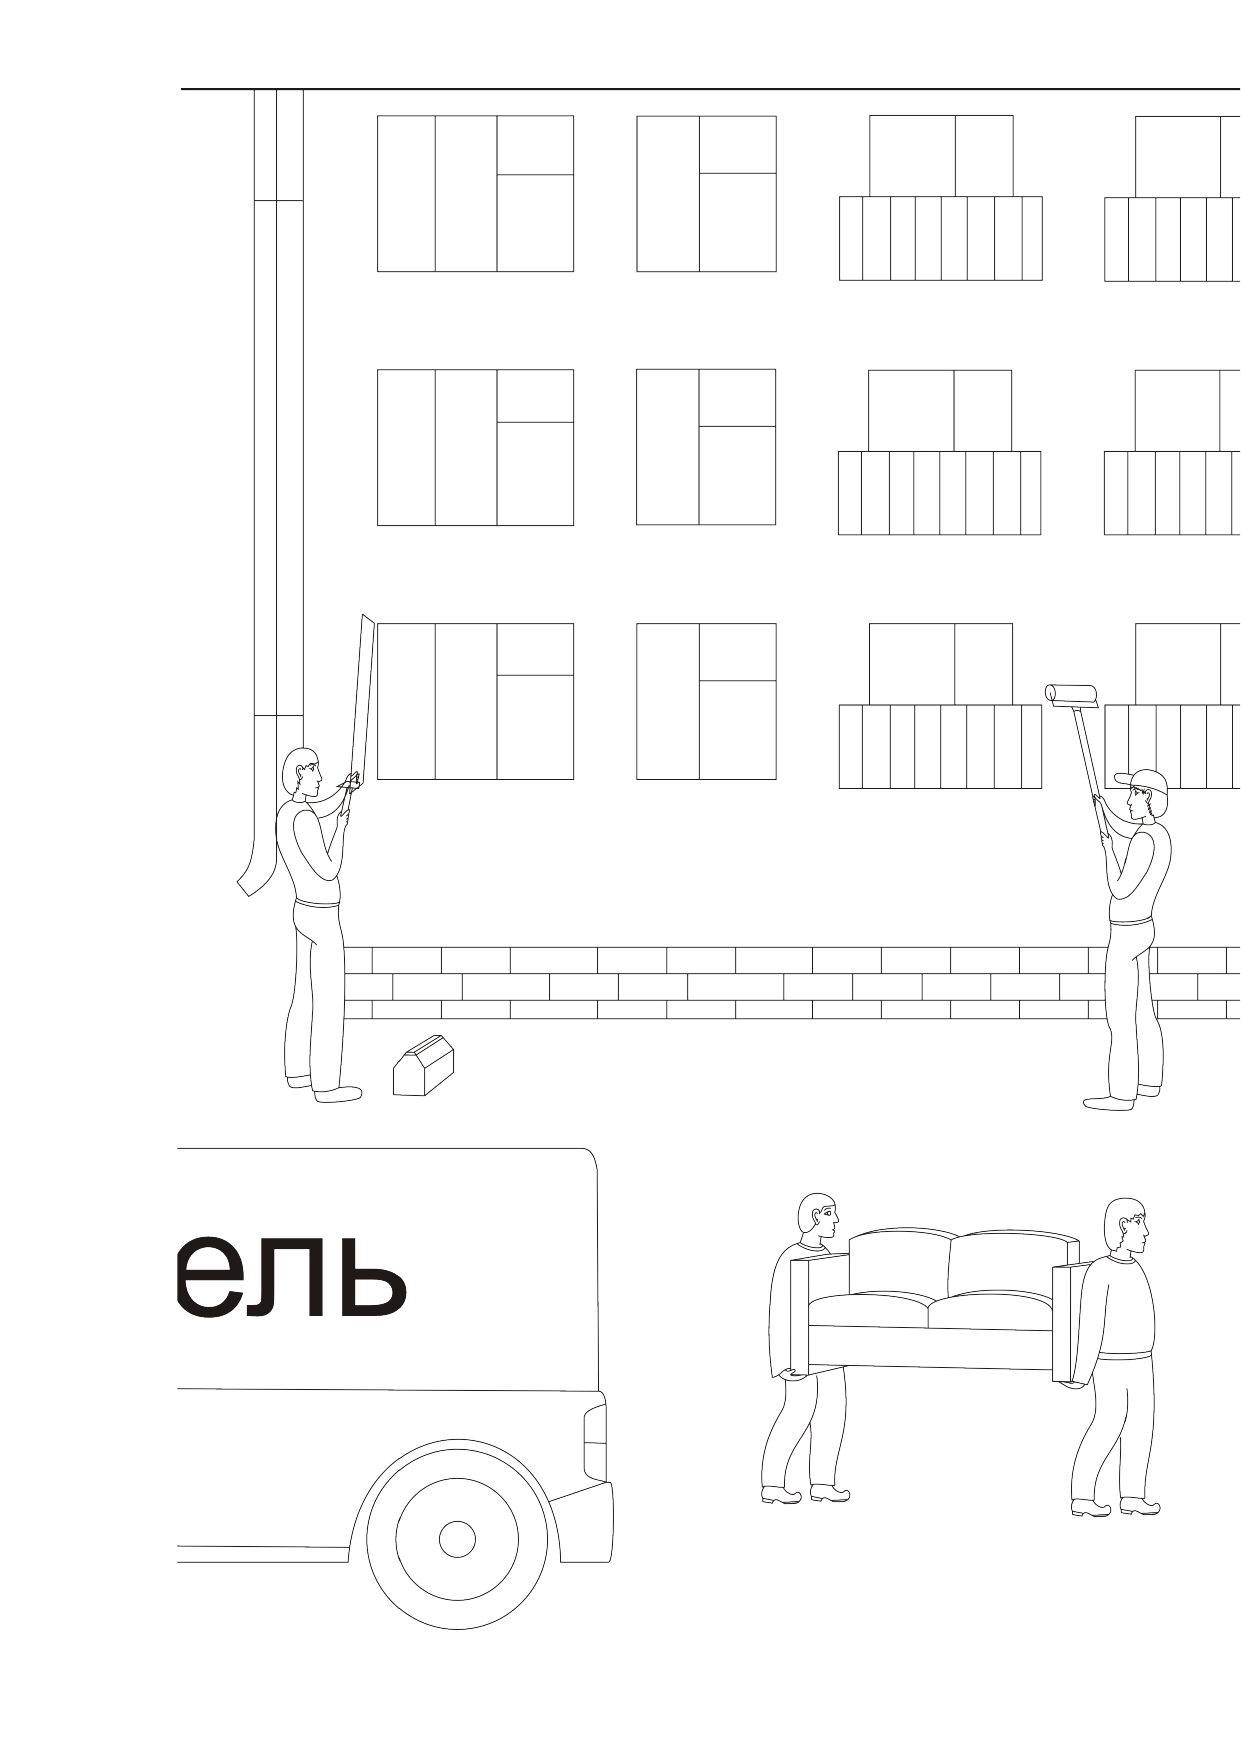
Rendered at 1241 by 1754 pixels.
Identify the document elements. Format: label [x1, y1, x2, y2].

picture [177, 88, 1241, 1636]
